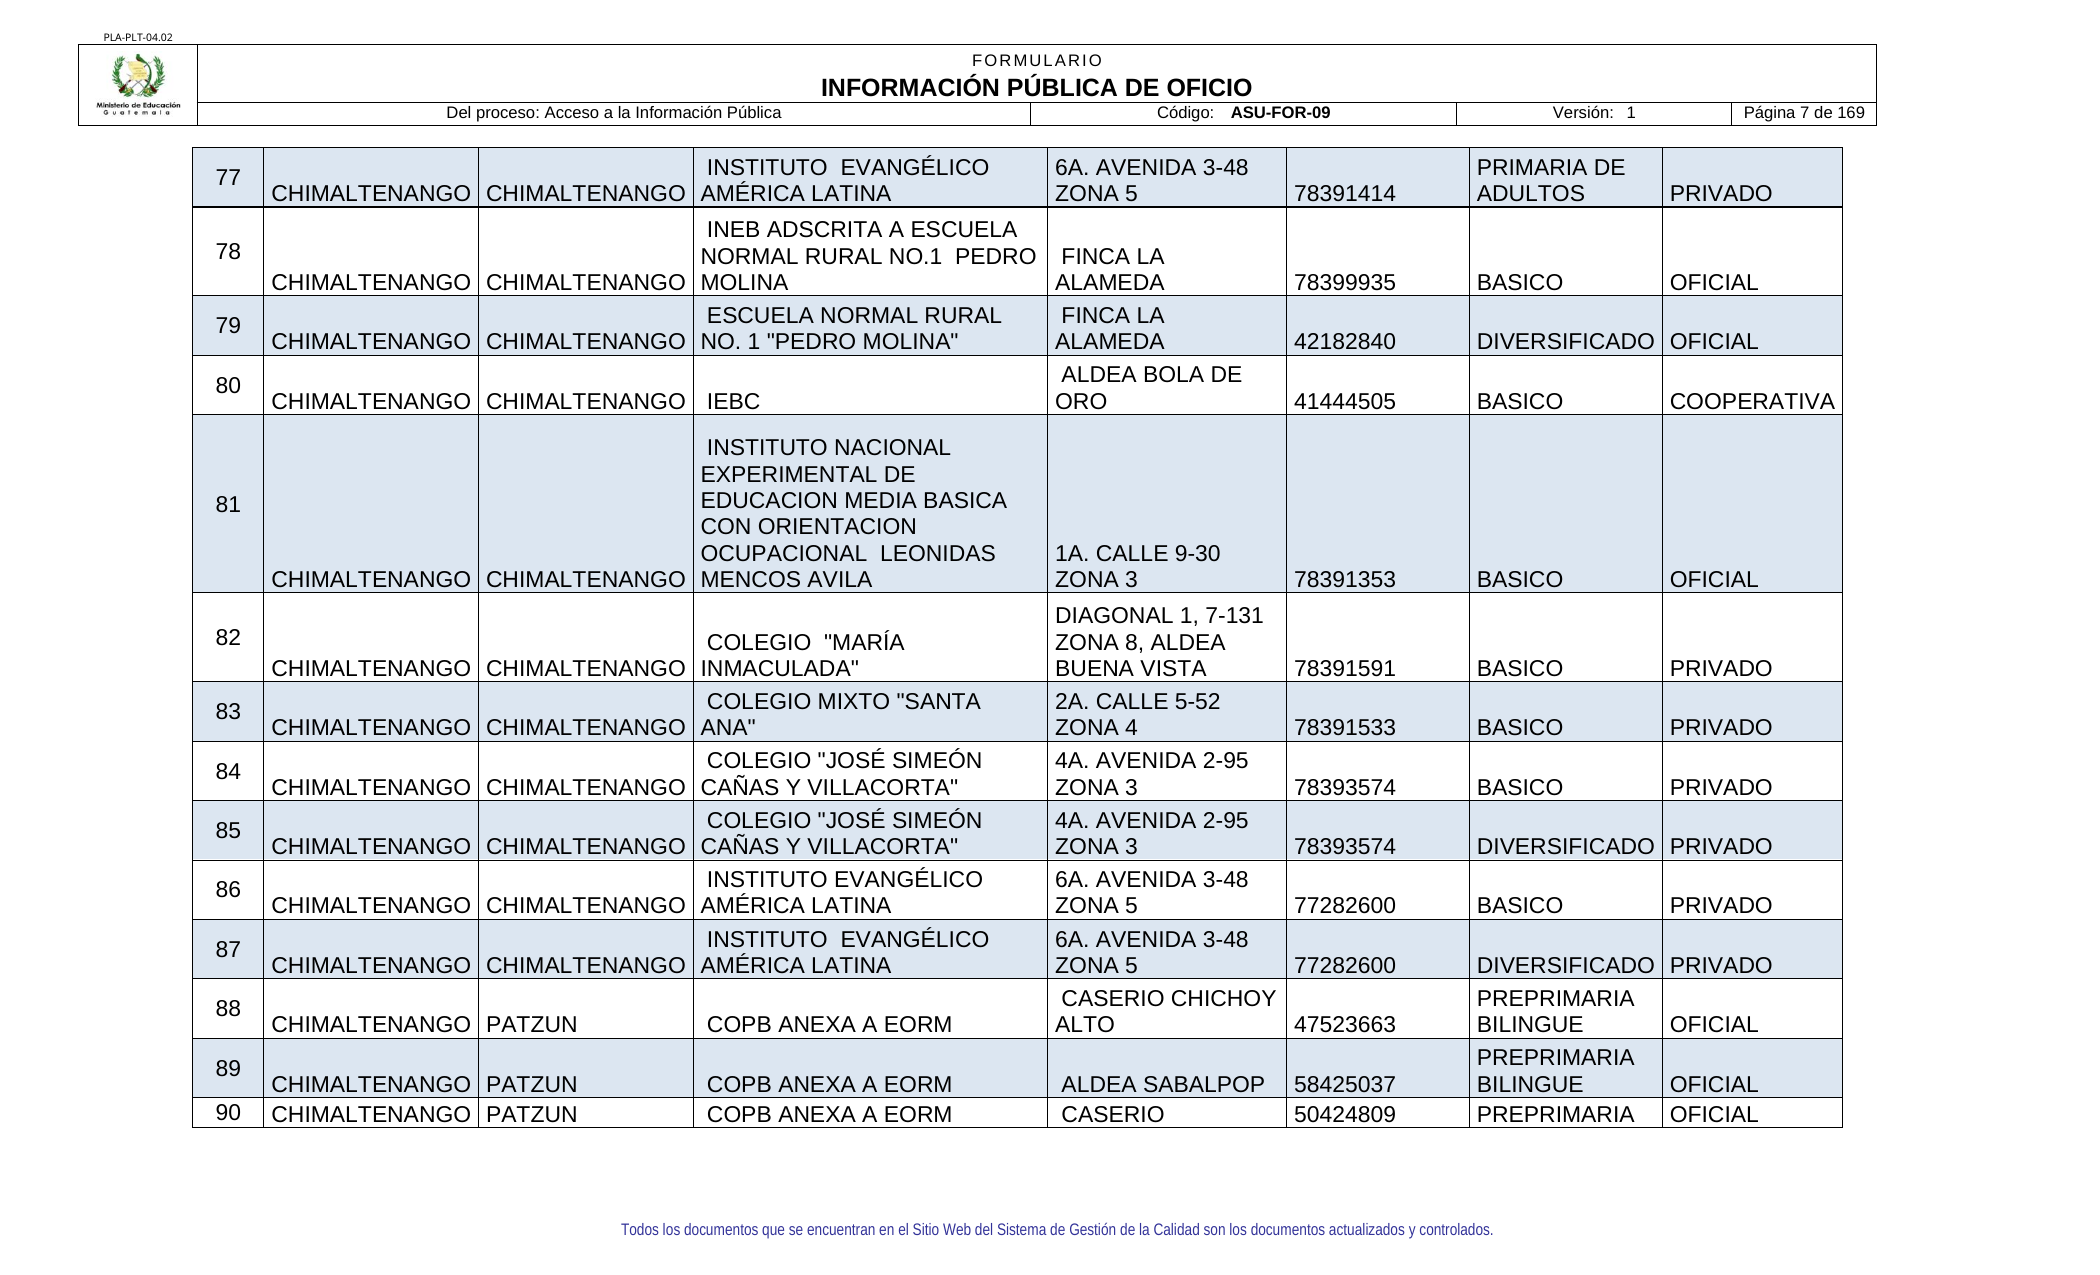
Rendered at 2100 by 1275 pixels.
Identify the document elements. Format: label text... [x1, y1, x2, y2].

table_cell 90 [193, 1098, 263, 1127]
table_cell CHIMALTENANGO [479, 148, 693, 206]
table_cell 80 [193, 356, 263, 414]
table_cell 81 [193, 415, 263, 592]
table_cell CHIMALTENANGO [264, 920, 478, 978]
table_cell COPB ANEXA A EORM [694, 1098, 1047, 1127]
table_cell CHIMALTENANGO [264, 979, 478, 1038]
table_cell 82 [193, 593, 263, 681]
table_cell PRIVADO [1663, 801, 1842, 859]
table_cell FINCA LA ALAMEDA [1048, 208, 1286, 295]
table_cell 87 [193, 920, 263, 978]
table_cell CHIMALTENANGO [479, 682, 693, 741]
table_cell CHIMALTENANGO [264, 1039, 478, 1097]
table_cell 58425037 [1287, 1039, 1469, 1097]
table_cell CHIMALTENANGO [264, 415, 478, 592]
table_cell 77282600 [1287, 861, 1469, 919]
table_cell BASICO [1470, 742, 1662, 800]
table_cell CASERIO MOCOLICXOT BAJO, ALDEA SABALPOP [1048, 1098, 1286, 1127]
table_cell BASICO [1470, 682, 1662, 741]
table_cell OFICIAL [1663, 1039, 1842, 1097]
table_cell PRIVADO [1663, 593, 1842, 681]
table_cell CHIMALTENANGO [264, 682, 478, 741]
table_cell COLEGIO "MARÍA INMACULADA" [694, 593, 1047, 681]
table_cell DIAGONAL 1, 7-131 ZONA 8, ALDEA BUENA VISTA [1048, 593, 1286, 681]
table_cell CHIMALTENANGO [264, 742, 478, 800]
table_cell OFICIAL [1663, 979, 1842, 1038]
table_cell COLEGIO "JOSÉ SIMEÓN CAÑAS Y VILLACORTA" [694, 742, 1047, 800]
table_cell 86 [193, 861, 263, 919]
table_cell 6A. AVENIDA 3-48 ZONA 5 [1048, 920, 1286, 978]
table_cell 6A. AVENIDA 3-48 ZONA 5 [1048, 861, 1286, 919]
table_cell 79 [193, 296, 263, 355]
table_cell 84 [193, 742, 263, 800]
table_cell PRIVADO [1663, 920, 1842, 978]
table_cell BASICO [1470, 356, 1662, 414]
table_cell CHIMALTENANGO [264, 208, 478, 295]
table_cell COLEGIO "JOSÉ SIMEÓN CAÑAS Y VILLACORTA" [694, 801, 1047, 859]
table_cell 78399935 [1287, 208, 1469, 295]
table_cell INSTITUTO EVANGÉLICO AMÉRICA LATINA [694, 861, 1047, 919]
table_cell INSTITUTO EVANGÉLICO AMÉRICA LATINA [694, 920, 1047, 978]
table_cell CHIMALTENANGO [264, 296, 478, 355]
table_cell DIVERSIFICADO [1470, 920, 1662, 978]
table_cell CHIMALTENANGO [479, 801, 693, 859]
table_cell INSTITUTO NACIONAL EXPERIMENTAL DE EDUCACION MEDIA BASICA CON ORIENTACION OCUPACIONAL LEONIDAS MENCOS AVILA [694, 415, 1047, 592]
table_cell 78393574 [1287, 742, 1469, 800]
table_cell 42182840 [1287, 296, 1469, 355]
table_cell INEB ADSCRITA A ESCUELA NORMAL RURAL NO.1 PEDRO MOLINA [694, 208, 1047, 295]
table_cell 50424809 [1287, 1098, 1469, 1127]
table_cell 89 [193, 1039, 263, 1097]
table_cell 47523663 [1287, 979, 1469, 1038]
table_cell 78391353 [1287, 415, 1469, 592]
table_cell 41444505 [1287, 356, 1469, 414]
table_cell 88 [193, 979, 263, 1038]
table_cell PREPRIMARIA BILINGUE [1470, 979, 1662, 1038]
table_cell INSTITUTO EVANGÉLICO AMÉRICA LATINA [694, 148, 1047, 206]
table_cell CHIMALTENANGO [479, 356, 693, 414]
table_cell COLEGIO MIXTO "SANTA ANA" [694, 682, 1047, 741]
table_cell 85 [193, 801, 263, 859]
table_cell CHIMALTENANGO [264, 861, 478, 919]
table_cell 83 [193, 682, 263, 741]
table_cell PRIVADO [1663, 682, 1842, 741]
table_cell ALDEA BOLA DE ORO [1048, 356, 1286, 414]
table_cell CHIMALTENANGO [264, 801, 478, 859]
picture [95, 51, 181, 117]
table_cell OFICIAL [1663, 296, 1842, 355]
table_cell 6A. AVENIDA 3-48 ZONA 5 [1048, 148, 1286, 206]
table_cell FINCA LA ALAMEDA [1048, 296, 1286, 355]
table_cell DIVERSIFICADO [1470, 801, 1662, 859]
table_cell PATZUN [479, 1098, 693, 1127]
table_cell 4A. AVENIDA 2-95 ZONA 3 [1048, 801, 1286, 859]
table_cell CHIMALTENANGO [479, 593, 693, 681]
table_cell PREPRIMARIA BILINGUE [1470, 1098, 1662, 1127]
table_cell ALDEA SABALPOP [1048, 1039, 1286, 1097]
table_cell CHIMALTENANGO [479, 920, 693, 978]
table_cell CHIMALTENANGO [479, 742, 693, 800]
table_cell 78 [193, 208, 263, 295]
table_cell COOPERATIVA [1663, 356, 1842, 414]
table_cell CHIMALTENANGO [479, 861, 693, 919]
table_cell 1A. CALLE 9-30 ZONA 3 [1048, 415, 1286, 592]
table_cell PRIVADO [1663, 742, 1842, 800]
table_cell CHIMALTENANGO [479, 208, 693, 295]
table_cell CHIMALTENANGO [264, 1098, 478, 1127]
table_cell CHIMALTENANGO [264, 356, 478, 414]
table_cell PATZUN [479, 1039, 693, 1097]
table_cell BASICO [1470, 415, 1662, 592]
table_cell PRIVADO [1663, 861, 1842, 919]
table_cell PATZUN [479, 979, 693, 1038]
table_cell COPB ANEXA A EORM [694, 1039, 1047, 1097]
table_cell DIVERSIFICADO [1470, 296, 1662, 355]
table_cell 78391533 [1287, 682, 1469, 741]
table_cell 78393574 [1287, 801, 1469, 859]
table_cell BASICO [1470, 861, 1662, 919]
table_cell CHIMALTENANGO [479, 296, 693, 355]
table_cell 2A. CALLE 5-52 ZONA 4 [1048, 682, 1286, 741]
table_cell ESCUELA NORMAL RURAL NO. 1 "PEDRO MOLINA" [694, 296, 1047, 355]
table_cell OFICIAL [1663, 208, 1842, 295]
table_cell COPB ANEXA A EORM [694, 979, 1047, 1038]
table_cell BASICO [1470, 208, 1662, 295]
table_cell PREPRIMARIA BILINGUE [1470, 1039, 1662, 1097]
table_cell PRIMARIA DE ADULTOS [1470, 148, 1662, 206]
table_cell CHIMALTENANGO [479, 415, 693, 592]
table_cell OFICIAL [1663, 415, 1842, 592]
table_cell CHIMALTENANGO [264, 148, 478, 206]
table_cell CASERIO CHICHOY ALTO [1048, 979, 1286, 1038]
table_cell CHIMALTENANGO [264, 593, 478, 681]
table_cell BASICO [1470, 593, 1662, 681]
table_cell PRIVADO [1663, 148, 1842, 206]
table_cell 77 [193, 148, 263, 206]
table_cell IEBC [694, 356, 1047, 414]
table_cell 4A. AVENIDA 2-95 ZONA 3 [1048, 742, 1286, 800]
table_cell 77282600 [1287, 920, 1469, 978]
table_cell 78391414 [1287, 148, 1469, 206]
table_cell OFICIAL [1663, 1098, 1842, 1127]
table_cell 78391591 [1287, 593, 1469, 681]
